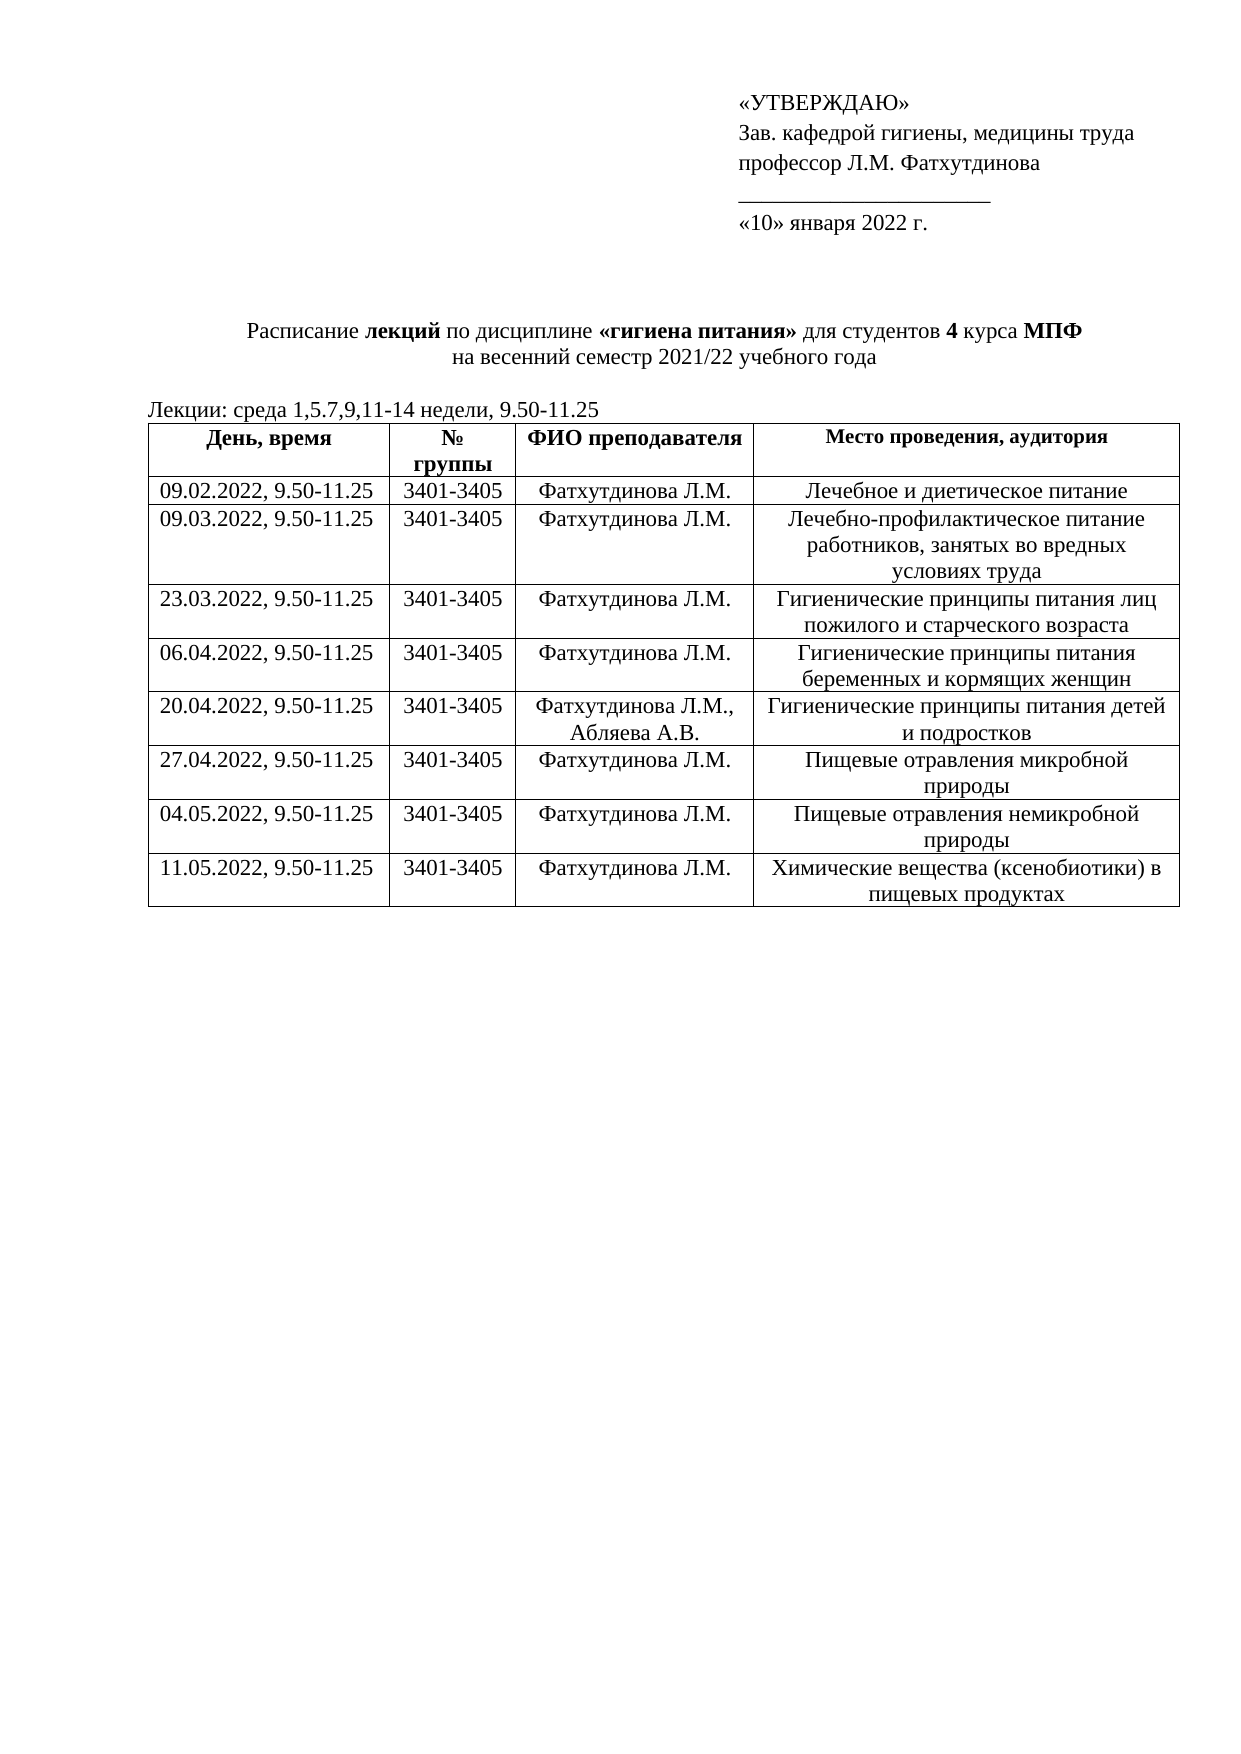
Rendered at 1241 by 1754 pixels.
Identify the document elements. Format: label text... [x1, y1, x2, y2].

table_header № группы [390, 424, 515, 476]
table_cell 06.04.2022, 9.50-11.25 [149, 639, 389, 691]
table_cell 23.03.2022, 9.50-11.25 [149, 585, 389, 637]
table_cell 3401-3405 [390, 800, 515, 852]
table_cell 27.04.2022, 9.50-11.25 [149, 746, 389, 799]
table_cell Пищевые отравления немикробной природы [754, 800, 1179, 852]
table_header ФИО преподавателя [516, 424, 753, 476]
table_cell 20.04.2022, 9.50-11.25 [149, 692, 389, 745]
table_cell 3401-3405 [390, 692, 515, 745]
text Расписание лекций по дисциплине «гигиена питания» для студентов 4 курса МПФ [148, 317, 1181, 343]
text на весенний семестр 2021/22 учебного года [148, 343, 1181, 370]
table_cell Химические вещества (ксенобиотики) в пищевых продуктах [754, 854, 1179, 906]
table_cell 3401-3405 [390, 477, 515, 504]
table_cell 3401-3405 [390, 505, 515, 584]
text «УТВЕРЖДАЮ» [738, 89, 1181, 115]
table_cell Фатхутдинова Л.М. [516, 746, 753, 799]
table_cell 04.05.2022, 9.50-11.25 [149, 800, 389, 852]
text «10» января 2022 г. [738, 209, 1181, 236]
table_header Место проведения, аудитория [754, 424, 1179, 476]
text Лекции: среда 1,5.7,9,11-14 недели, 9.50-11.25 [148, 396, 1181, 422]
text профессор Л.М. Фатхутдинова [738, 149, 1181, 175]
table_cell Лечебно-профилактическое питание работников, занятых во вредных условиях труда [754, 505, 1179, 584]
table_cell Фатхутдинова Л.М. [516, 505, 753, 584]
table_cell Пищевые отравления микробной природы [754, 746, 1179, 799]
table_cell 3401-3405 [390, 639, 515, 691]
table_cell Фатхутдинова Л.М. [516, 854, 753, 906]
table_cell Фатхутдинова Л.М. [516, 477, 753, 504]
table_cell 09.03.2022, 9.50-11.25 [149, 505, 389, 584]
text ______________________ [738, 179, 1181, 206]
table_cell Гигиенические принципы питания лиц пожилого и старческого возраста [754, 585, 1179, 637]
table_cell Гигиенические принципы питания беременных и кормящих женщин [754, 639, 1179, 691]
table_cell Фатхутдинова Л.М. [516, 800, 753, 852]
table_cell Гигиенические принципы питания детей и подростков [754, 692, 1179, 745]
table_cell 3401-3405 [390, 585, 515, 637]
table_header День, время [149, 424, 389, 476]
text Зав. кафедрой гигиены, медицины труда [738, 119, 1181, 145]
table_cell 3401-3405 [390, 746, 515, 799]
table_cell 3401-3405 [390, 854, 515, 906]
table_cell Фатхутдинова Л.М. [516, 639, 753, 691]
table_cell Фатхутдинова Л.М. [516, 585, 753, 637]
table_cell Фатхутдинова Л.М., Абляева А.В. [516, 692, 753, 745]
table_cell Лечебное и диетическое питание [754, 477, 1179, 504]
table_cell 09.02.2022, 9.50-11.25 [149, 477, 389, 504]
table_cell 11.05.2022, 9.50-11.25 [149, 854, 389, 906]
